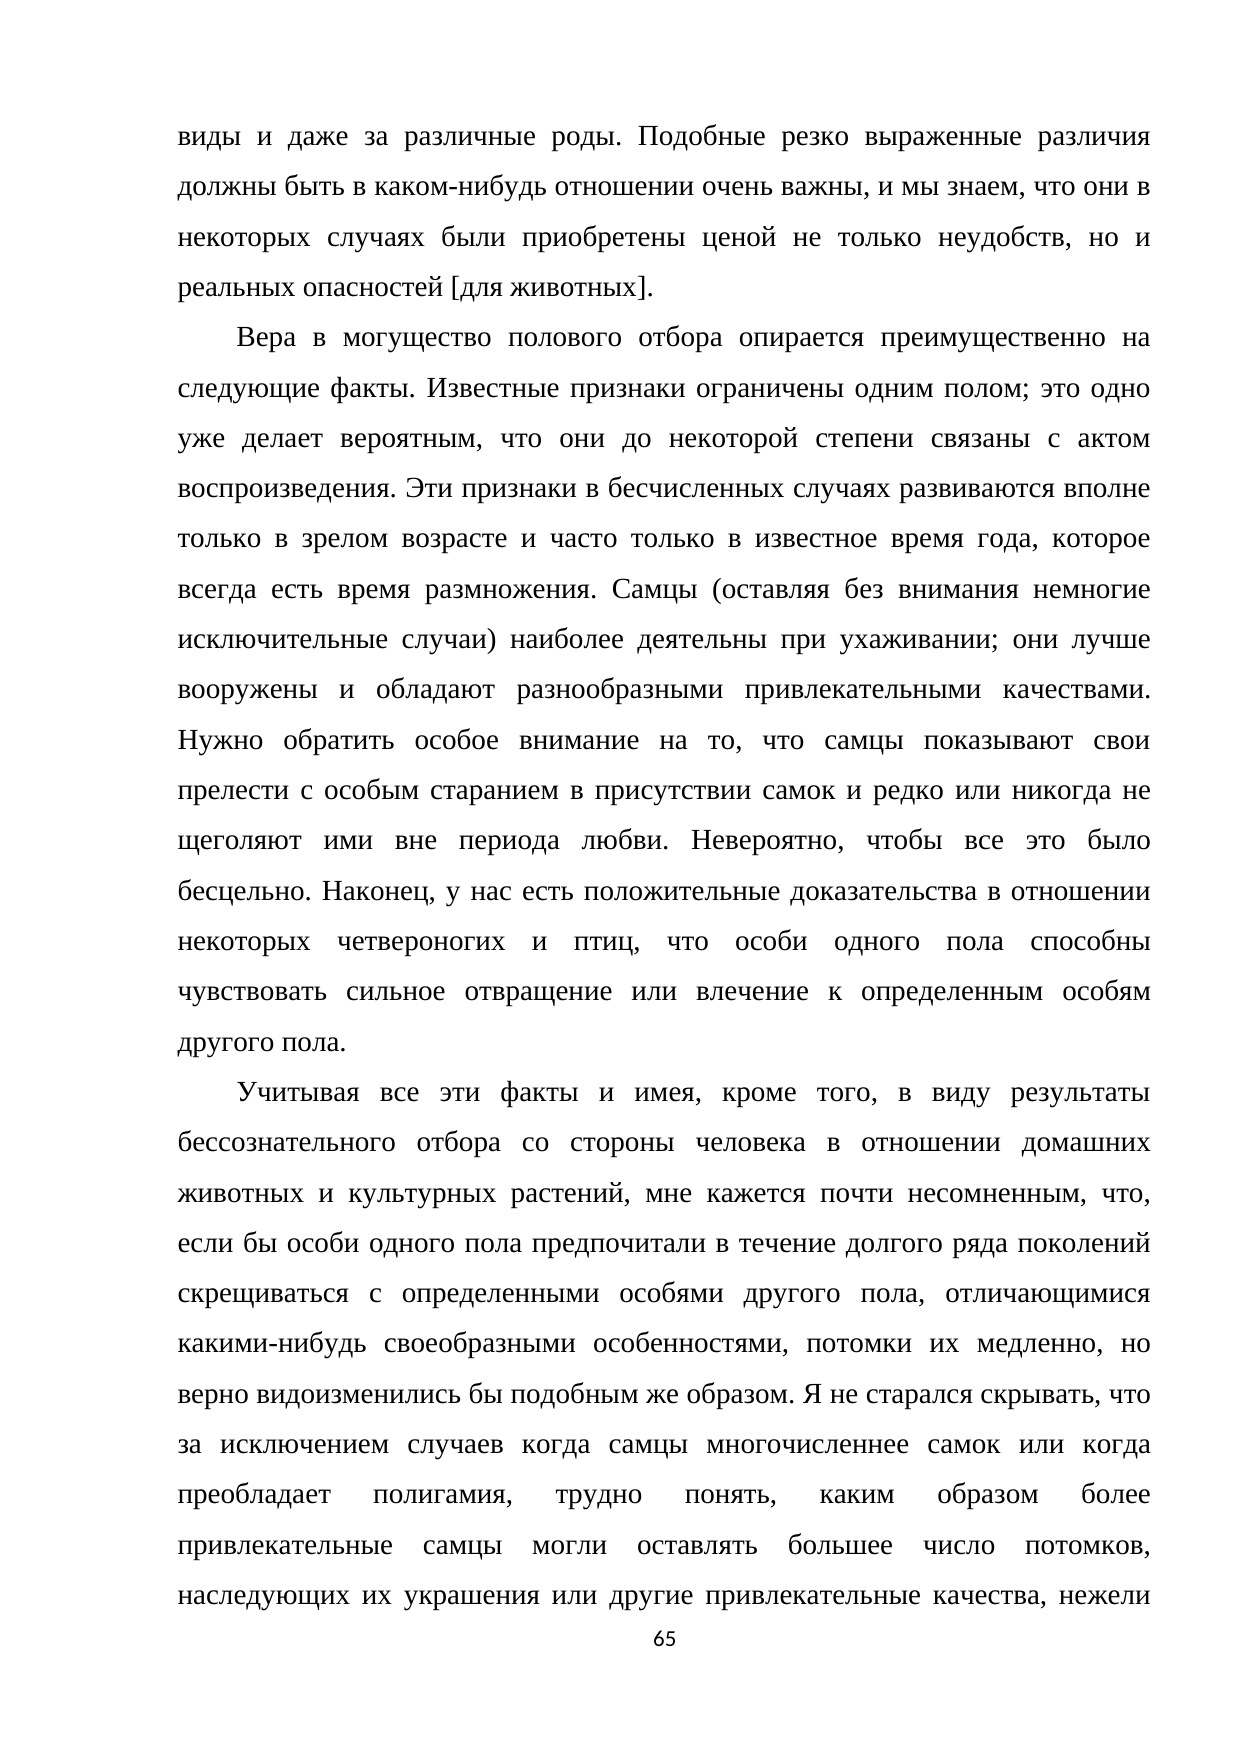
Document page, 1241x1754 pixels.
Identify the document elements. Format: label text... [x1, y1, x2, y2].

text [177, 118, 1152, 303]
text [177, 1074, 1152, 1611]
text Вера в могущество полового отбора опирается преимущественно на следующие факты. Известные признаки ограничены одним полом; это одно уже делает вероятным, что они до некоторой степени связаны с актом воспроизведения. Эти признаки в бесчисленных случаях развиваются вполне только в зрелом возрасте и часто только в известное время года, которое всегда есть время размножения. Самцы (оставляя без внимания немногие исключительные случаи) наиболее деятельны при ухаживании; они лучше вооружены и обладают разнообразными привлекательными качествами. Нужно обратить особое внимание на то, что самцы показывают свои прелести с особым старанием в присутствии самок и редко или никогда не щеголяют ими вне периода любви. Невероятно, чтобы все это было бесцельно. Наконец, у нас есть положительные доказательства в отношении некоторых четвероногих и птиц, что особи одного пола способны чувствовать сильное отвращение или влечение к определенным особям другого пола. [177, 319, 1152, 1057]
